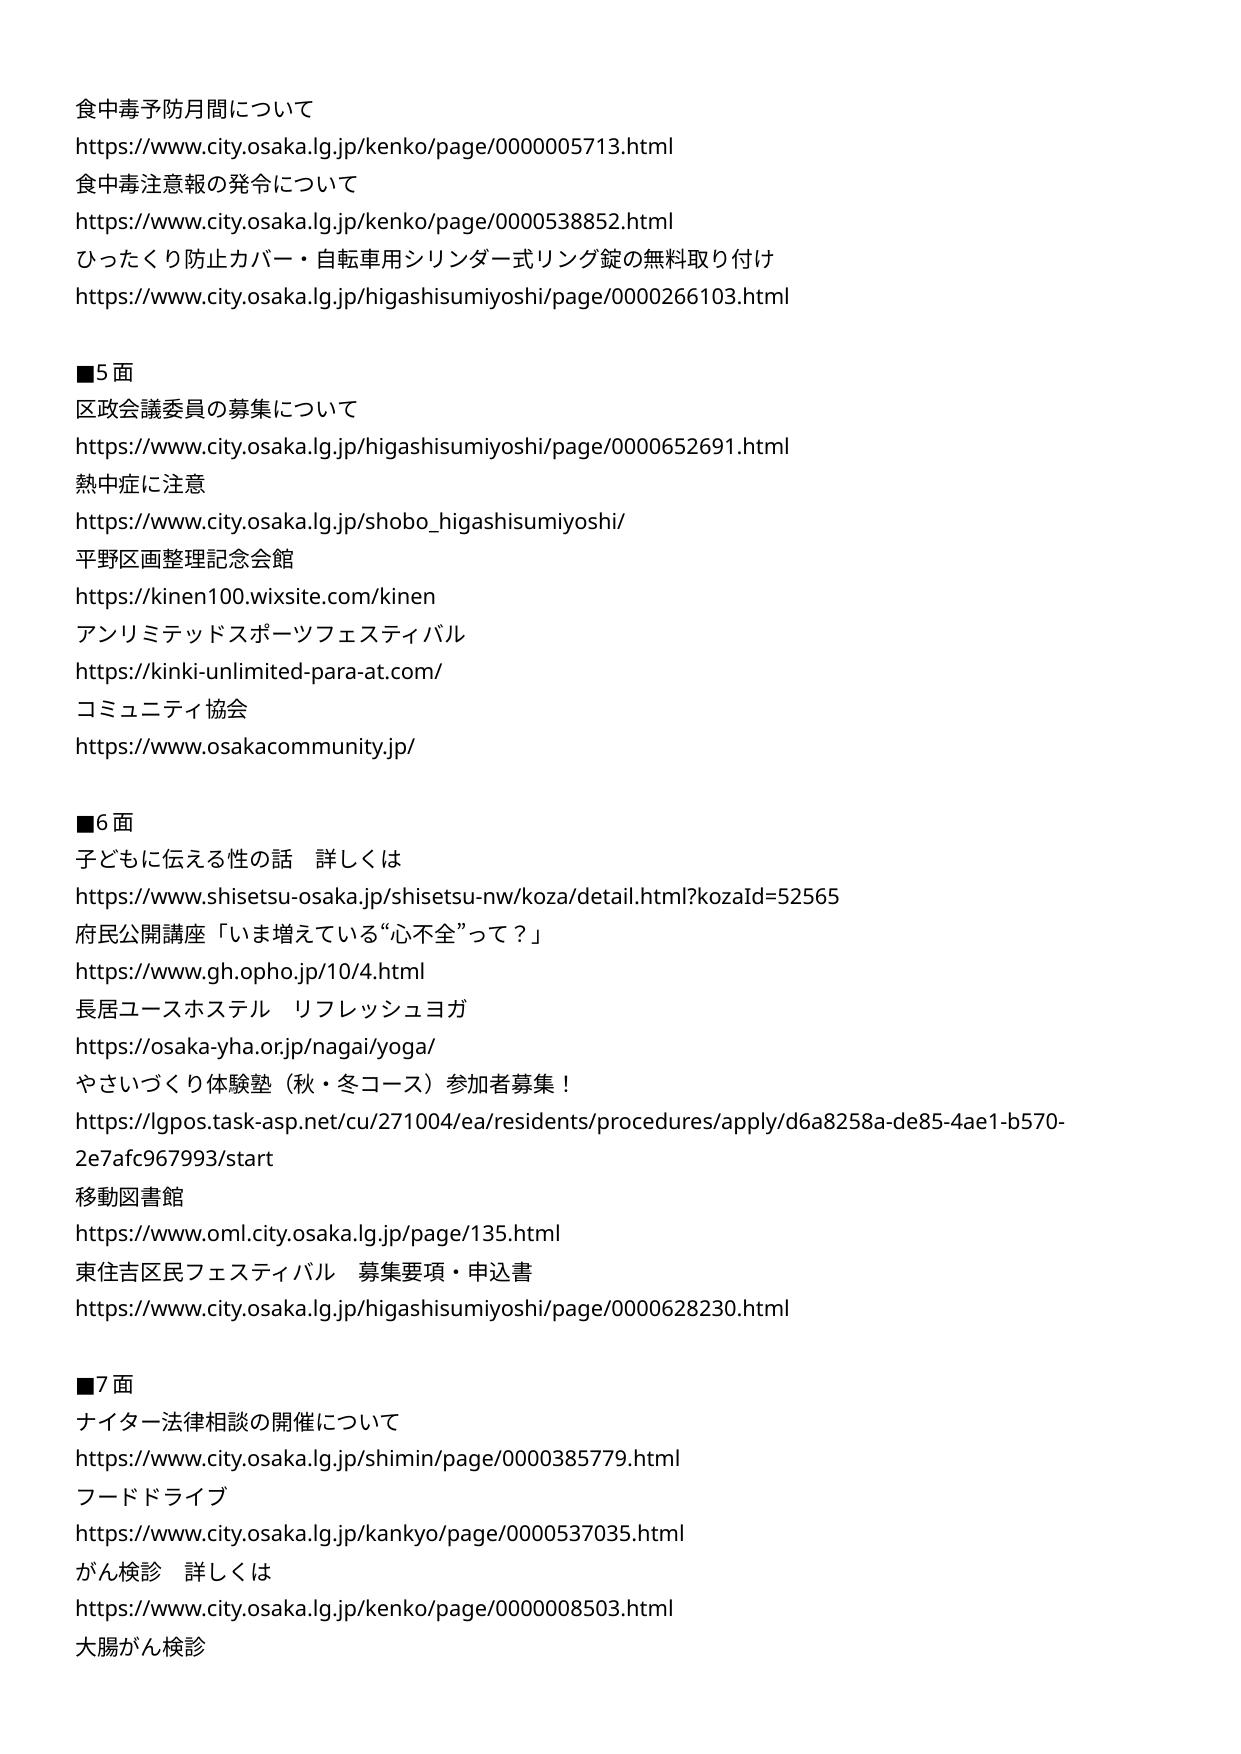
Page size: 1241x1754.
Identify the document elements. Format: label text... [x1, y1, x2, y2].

text コミュニティ協会 [75, 689, 1165, 727]
text https://www.city.osaka.lg.jp/kankyo/page/0000537035.html [75, 1514, 1165, 1552]
text フードドライブ [75, 1477, 1165, 1514]
text https://www.city.osaka.lg.jp/higashisumiyoshi/page/0000266103.html [75, 277, 1165, 314]
text 大腸がん検診 [75, 1627, 1165, 1664]
text https://www.city.osaka.lg.jp/shimin/page/0000385779.html [75, 1439, 1165, 1477]
text https://osaka-yha.or.jp/nagai/yoga/ [75, 1027, 1165, 1064]
text https://kinki-unlimited-para-at.com/ [75, 652, 1165, 689]
text ナイター法律相談の開催について [75, 1402, 1165, 1439]
text https://lgpos.task-asp.net/cu/271004/ea/residents/procedures/apply/d6a8258a-de85-4ae1-b570-2e7afc967993/start [75, 1102, 1165, 1177]
text やさいづくり体験塾（秋・冬コース）参加者募集！ [75, 1064, 1165, 1102]
text 食中毒注意報の発令について [75, 164, 1165, 202]
text https://www.city.osaka.lg.jp/higashisumiyoshi/page/0000628230.html [75, 1289, 1165, 1327]
text ひったくり防止カバー・自転車用シリンダー式リング錠の無料取り付け [75, 239, 1165, 277]
text https://www.oml.city.osaka.lg.jp/page/135.html [75, 1214, 1165, 1252]
text https://www.osakacommunity.jp/ [75, 727, 1165, 764]
text 子どもに伝える性の話 詳しくは [75, 839, 1165, 877]
text ■6面 [75, 802, 1165, 839]
text 長居ユースホステル リフレッシュヨガ [75, 989, 1165, 1027]
text 平野区画整理記念会館 [75, 539, 1165, 577]
text https://www.city.osaka.lg.jp/shobo_higashisumiyoshi/ [75, 502, 1165, 539]
text アンリミテッドスポーツフェスティバル [75, 614, 1165, 652]
text ■5面 [75, 352, 1165, 389]
text 区政会議委員の募集について [75, 389, 1165, 427]
text ■7面 [75, 1364, 1165, 1402]
text https://www.gh.opho.jp/10/4.html [75, 952, 1165, 989]
text 東住吉区民フェスティバル 募集要項・申込書 [75, 1252, 1165, 1289]
text https://www.city.osaka.lg.jp/higashisumiyoshi/page/0000652691.html [75, 427, 1165, 464]
text 移動図書館 [75, 1177, 1165, 1214]
text 食中毒予防月間について [75, 89, 1165, 127]
text https://www.city.osaka.lg.jp/kenko/page/0000538852.html [75, 202, 1165, 239]
text 熱中症に注意 [75, 464, 1165, 502]
text https://kinen100.wixsite.com/kinen [75, 577, 1165, 614]
text https://www.city.osaka.lg.jp/kenko/page/0000005713.html [75, 127, 1165, 164]
text 府民公開講座「いま増えている“心不全”って？」 [75, 914, 1165, 952]
text https://www.city.osaka.lg.jp/kenko/page/0000008503.html [75, 1589, 1165, 1627]
text がん検診 詳しくは [75, 1552, 1165, 1589]
text https://www.shisetsu-osaka.jp/shisetsu-nw/koza/detail.html?kozaId=52565 [75, 877, 1165, 914]
